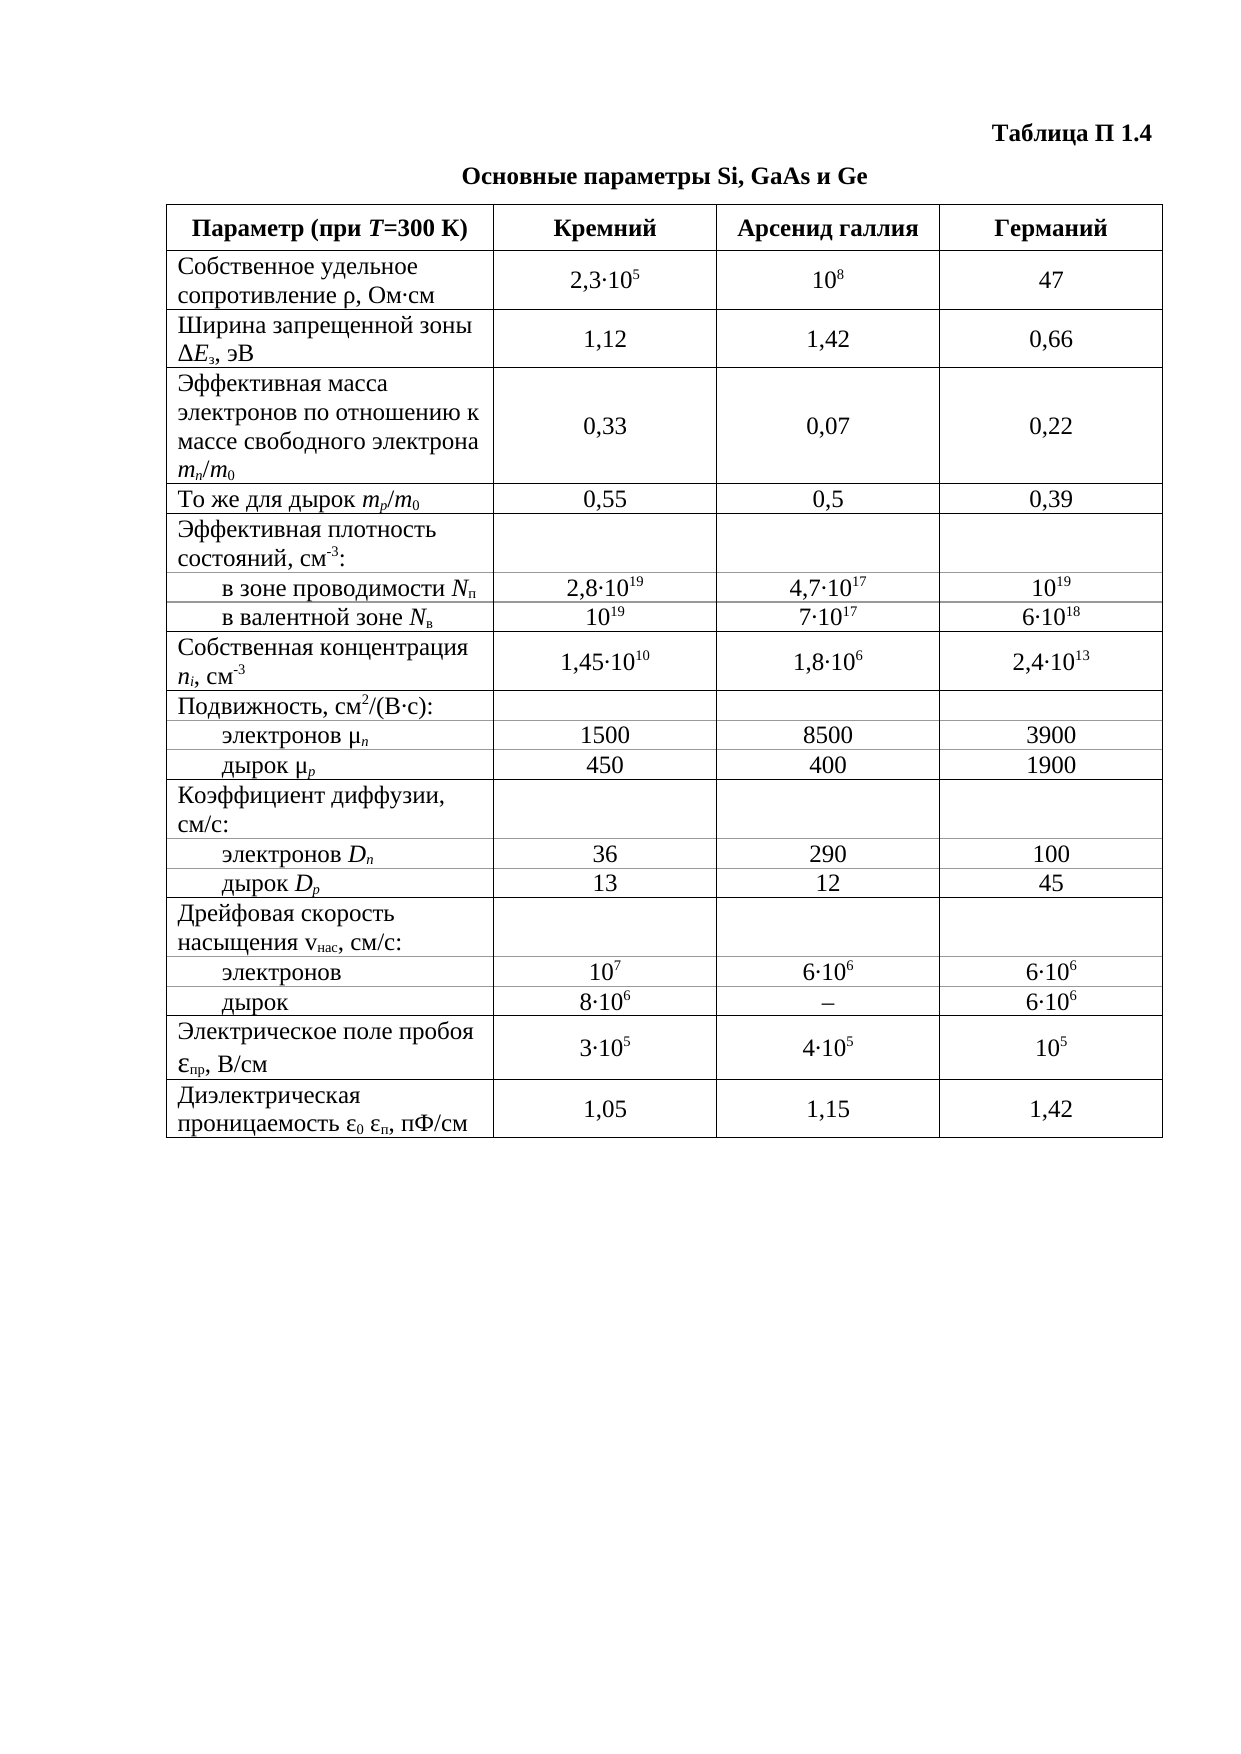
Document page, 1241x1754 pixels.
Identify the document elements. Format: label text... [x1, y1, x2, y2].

table_cell дырок Dp [167, 869, 493, 897]
table_cell Электрическое поле пробоя εпр, В/см [167, 1016, 493, 1079]
table_cell 2,3∙105 [494, 251, 716, 309]
table_cell 1900 [940, 750, 1162, 779]
table_cell 1019 [940, 573, 1162, 601]
table_cell электронов μn [167, 721, 493, 749]
table_cell [494, 691, 716, 719]
table_cell 450 [494, 750, 716, 779]
table_cell Эффективная плотность состояний, см-3: [167, 514, 493, 572]
table_cell 1,42 [940, 1080, 1162, 1137]
table_cell 0,07 [717, 368, 939, 483]
table_cell 1,05 [494, 1080, 716, 1137]
table_cell Коэффициент диффузии, см/с: [167, 780, 493, 838]
table_cell 8500 [717, 721, 939, 749]
table_cell 4,7∙1017 [717, 573, 939, 601]
table_cell 1019 [494, 603, 716, 631]
table_cell 1500 [494, 721, 716, 749]
table_cell 12 [717, 869, 939, 897]
table_cell Эффективная масса электронов по отношению к массе свободного электрона mn/m0 [167, 368, 493, 483]
table_cell [717, 514, 939, 572]
table_cell 400 [717, 750, 939, 779]
table_cell [940, 898, 1162, 956]
table_cell 2,8∙1019 [494, 573, 716, 601]
table_cell Ширина запрещенной зоны ΔЕз, эВ [167, 310, 493, 367]
table_cell 6∙1018 [940, 603, 1162, 631]
table_cell 0,66 [940, 310, 1162, 367]
table_cell 45 [940, 869, 1162, 897]
table_cell 0,5 [717, 484, 939, 513]
table_cell 0,55 [494, 484, 716, 513]
table_cell [940, 780, 1162, 838]
table_cell [717, 780, 939, 838]
table_cell Подвижность, см2/(В∙с): [167, 691, 493, 719]
table_cell 8∙106 [494, 987, 716, 1015]
table_cell 100 [940, 839, 1162, 867]
table_cell 6∙106 [940, 957, 1162, 986]
table_cell [940, 691, 1162, 719]
table_cell [717, 691, 939, 719]
table_cell 0,39 [940, 484, 1162, 513]
table_cell 6∙106 [940, 987, 1162, 1015]
table_cell 36 [494, 839, 716, 867]
table_cell 13 [494, 869, 716, 897]
table_cell – [717, 987, 939, 1015]
table_cell Диэлектрическая проницаемость ε0 εп, пФ/см [167, 1080, 493, 1137]
table_cell 1,8∙106 [717, 632, 939, 690]
table_cell 107 [494, 957, 716, 986]
text Основные параметры Si, GaAs и Ge [177, 161, 1152, 190]
table_cell в зоне проводимости Nп [167, 573, 493, 601]
table_cell [494, 780, 716, 838]
table_cell электронов [167, 957, 493, 986]
table_cell [494, 898, 716, 956]
table_cell 108 [717, 251, 939, 309]
table_cell 3∙105 [494, 1016, 716, 1079]
table_cell Дрейфовая скорость насыщения vнас, см/с: [167, 898, 493, 956]
table_cell 2,4∙1013 [940, 632, 1162, 690]
table_cell 105 [940, 1016, 1162, 1079]
table_cell 7∙1017 [717, 603, 939, 631]
table_cell в валентной зоне Nв [167, 603, 493, 631]
table_cell 1,42 [717, 310, 939, 367]
table_cell 0,22 [940, 368, 1162, 483]
table_cell 6∙106 [717, 957, 939, 986]
table_header Арсенид галлия [717, 205, 939, 250]
table_cell [717, 898, 939, 956]
table_header Германий [940, 205, 1162, 250]
table_header Параметр (при Т=300 К) [167, 205, 493, 250]
text Таблица П 1.4 [177, 118, 1152, 147]
table_cell 3900 [940, 721, 1162, 749]
table_cell дырок [167, 987, 493, 1015]
table_cell 1,45∙1010 [494, 632, 716, 690]
table_cell 1,15 [717, 1080, 939, 1137]
table_cell 4∙105 [717, 1016, 939, 1079]
table_cell Собственное удельное сопротивление ρ, Ом∙см [167, 251, 493, 309]
table_header Кремний [494, 205, 716, 250]
table_cell То же для дырок mp/m0 [167, 484, 493, 513]
table_cell дырок μp [167, 750, 493, 779]
table_cell [494, 514, 716, 572]
table_cell электронов Dn [167, 839, 493, 867]
table_cell [940, 514, 1162, 572]
table_cell 0,33 [494, 368, 716, 483]
table_cell 1,12 [494, 310, 716, 367]
table_cell Собственная концентрация ni, см-3 [167, 632, 493, 690]
table_cell 290 [717, 839, 939, 867]
table_cell 47 [940, 251, 1162, 309]
